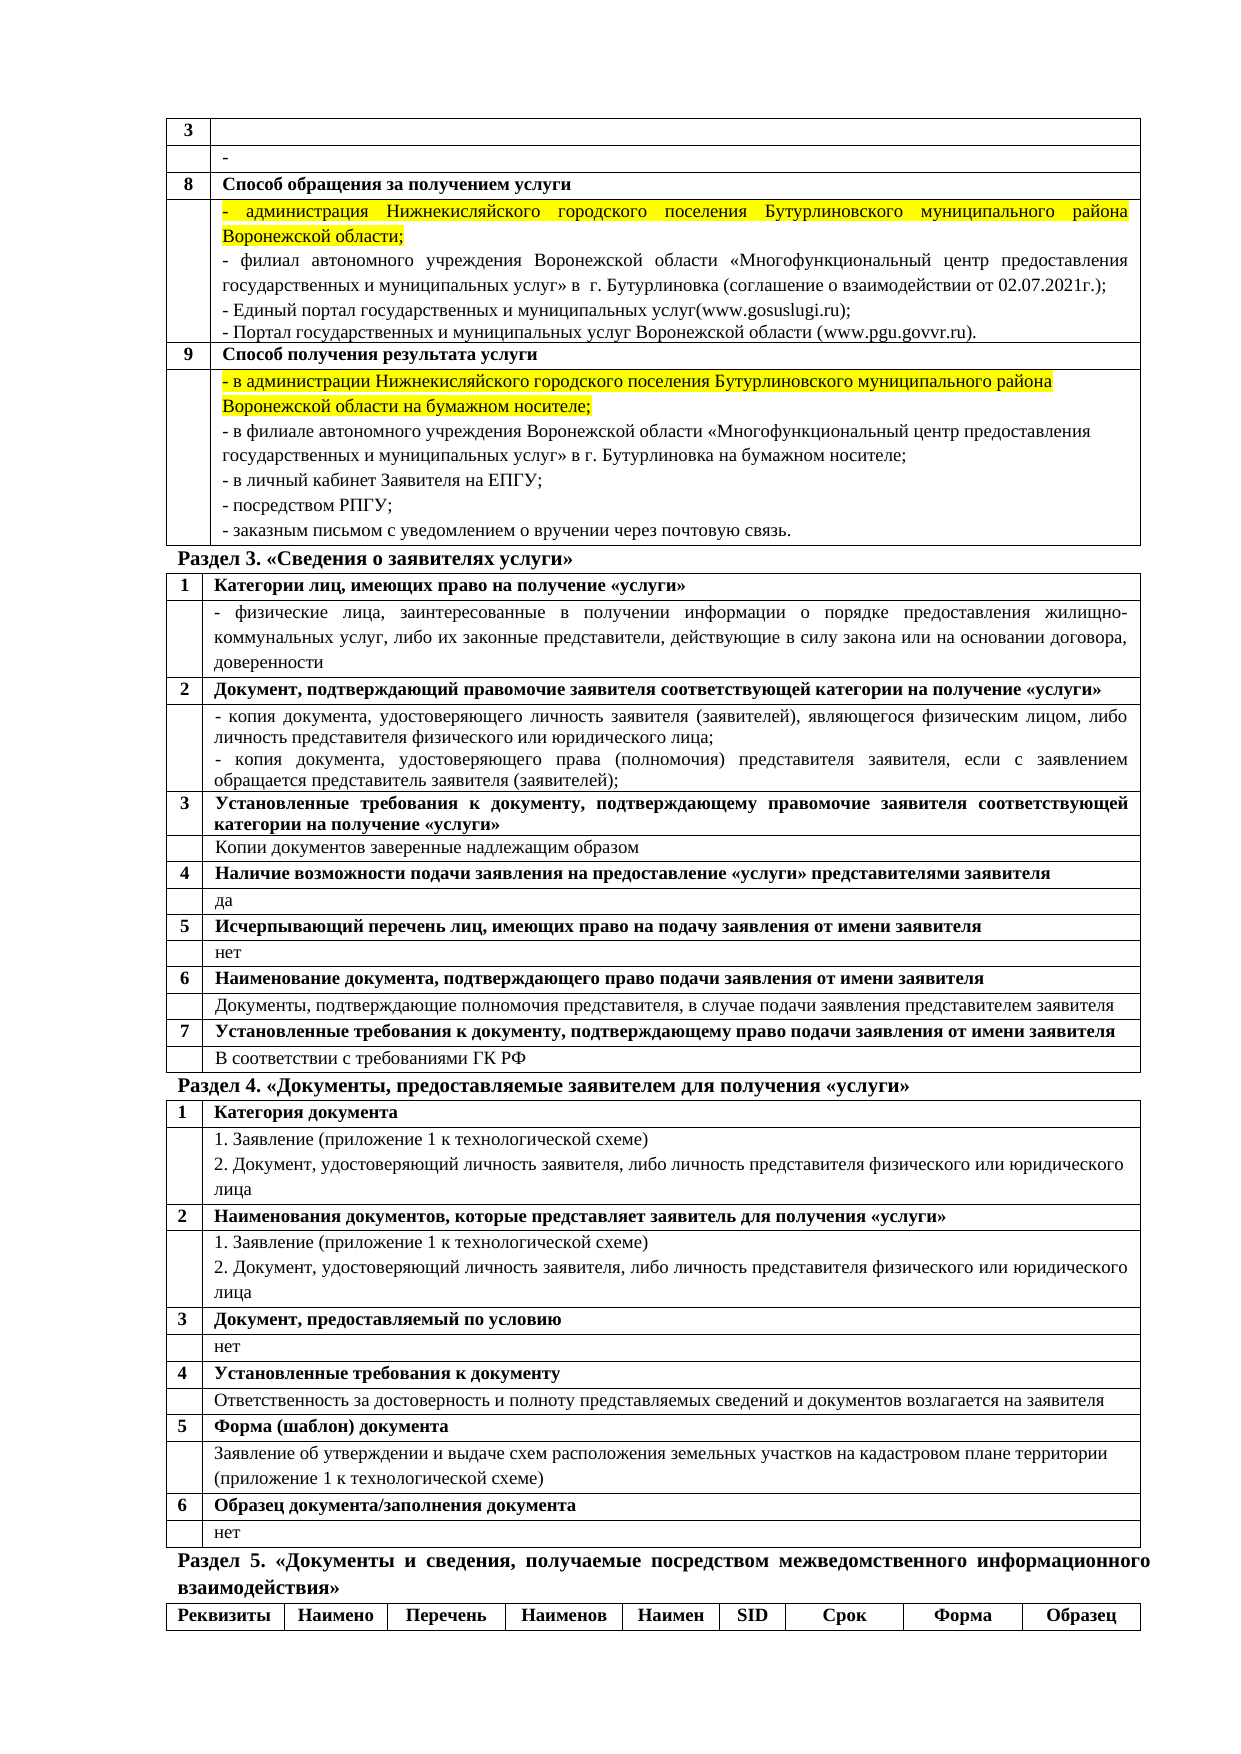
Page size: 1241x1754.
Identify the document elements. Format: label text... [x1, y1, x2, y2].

table_cell нет [203, 1335, 1140, 1361]
text Раздел 4. «Документы, предоставляемые заявителем для получения «услуги» [177, 1073, 1152, 1097]
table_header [720, 1604, 785, 1630]
table_cell [167, 1442, 202, 1493]
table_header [167, 1604, 284, 1630]
table_cell - [211, 146, 1140, 172]
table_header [623, 1604, 719, 1630]
table_cell [167, 836, 202, 861]
table_cell [167, 1128, 202, 1203]
table_cell 2 [167, 1205, 202, 1230]
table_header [506, 1604, 622, 1630]
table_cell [211, 119, 1140, 145]
table_cell Копии документов заверенные надлежащим образом [203, 836, 1140, 861]
table_cell [167, 1389, 202, 1414]
table_cell да [203, 889, 1140, 913]
table_cell нет [203, 1521, 1140, 1547]
table_cell [167, 705, 202, 791]
table_cell Заявление об утверждении и выдаче схем расположения земельных участков на кадастровом плане территории (приложение 1 к технологической схеме) [203, 1442, 1140, 1493]
table_cell Способ обращения за получением услуги [211, 173, 1140, 199]
table_cell [167, 994, 202, 1019]
table_cell [167, 601, 202, 677]
table_cell 4 [167, 1362, 202, 1387]
table_cell [167, 1521, 202, 1547]
table_cell 7.3 [167, 119, 210, 145]
table_cell [167, 370, 210, 544]
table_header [786, 1604, 903, 1630]
table_cell 5 [167, 915, 202, 940]
table_cell [167, 146, 210, 172]
table_cell Документы, подтверждающие полномочия представителя, в случае подачи заявления представителем заявителя [203, 994, 1140, 1019]
table_cell 3 [167, 792, 202, 835]
table_header Категории лиц, имеющих право на получение «услуги» [203, 574, 1140, 600]
table_cell 8 [167, 173, 210, 199]
table_cell Образец документа/заполнения документа [203, 1494, 1140, 1520]
table_cell 2 [167, 678, 202, 703]
table_cell 6 [167, 1494, 202, 1520]
table_header 1 [167, 574, 202, 600]
table_cell - в администрации Нижнекисляйского городского поселения Бутурлиновского муниципального района Воронежской области на бумажном носителе; - в филиале автономного учреждения Воронежской области «Многофункциональный центр предоставления государственных и муниципальных услуг» в г. Бутурлиновка на бумажном носителе; - в личный кабинет Заявителя на ЕПГУ; - посредством РПГУ; - заказным письмом с уведомлением о вручении через почтовую связь. [211, 370, 1140, 544]
table_cell - администрация Нижнекисляйского городского поселения Бутурлиновского муниципального района Воронежской области; - филиал автономного учреждения Воронежской области «Многофункциональный центр предоставления государственных и муниципальных услуг» в г. Бутурлиновка (соглашение о взаимодействии от 02.07.2021г.); - Единый портал государственных и муниципальных услуг(www.gosuslugi.ru); - Портал государственных и муниципальных услуг Воронежской области (www.pgu.govvr.ru). [211, 200, 1140, 342]
table_cell Форма (шаблон) документа [203, 1415, 1140, 1441]
table_cell Установленные требования к документу [203, 1362, 1140, 1387]
table_cell [167, 1047, 202, 1072]
table_cell Исчерпывающий перечень лиц, имеющих право на подачу заявления от имени заявителя [203, 915, 1140, 940]
table_cell Способ получения результата услуги [211, 343, 1140, 369]
table_cell Наличие возможности подачи заявления на предоставление «услуги» представителями заявителя [203, 862, 1140, 888]
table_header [1023, 1604, 1140, 1630]
table_cell Наименование документа, подтверждающего право подачи заявления от имени заявителя [203, 967, 1140, 993]
table_cell Наименования документов, которые представляет заявитель для получения «услуги» [203, 1205, 1140, 1230]
table_cell 1. Заявление (приложение 1 к технологической схеме) 2. Документ, удостоверяющий личность заявителя, либо личность представителя физического или юридического лица [203, 1231, 1140, 1307]
table_cell 6 [167, 967, 202, 993]
table_cell 1. Заявление (приложение 1 к технологической схеме) 2. Документ, удостоверяющий личность заявителя, либо личность представителя физического или юридического лица [203, 1128, 1140, 1203]
table_cell [167, 889, 202, 913]
table_cell [167, 1231, 202, 1307]
table_cell 4 [167, 862, 202, 888]
table_header 1 [167, 1101, 202, 1127]
table_cell 3 [167, 1308, 202, 1334]
table_cell 7 [167, 1020, 202, 1046]
table_cell Документ, предоставляемый по условию [203, 1308, 1140, 1334]
table_cell [167, 200, 210, 342]
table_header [388, 1604, 505, 1630]
table_cell В соответствии с требованиями ГК РФ [203, 1047, 1140, 1072]
table_cell Установленные требования к документу, подтверждающему право подачи заявления от имени заявителя [203, 1020, 1140, 1046]
text Раздел 3. «Сведения о заявителях услуги» [177, 546, 1152, 570]
table_cell [167, 941, 202, 966]
table_cell - физические лица, заинтересованные в получении информации о порядке предоставления жилищно-коммунальных услуг, либо их законные представители, действующие в силу закона или на основании договора, доверенности [203, 601, 1140, 677]
table_cell 5 [167, 1415, 202, 1441]
table_cell Ответственность за достоверность и полноту представляемых сведений и документов возлагается на заявителя [203, 1389, 1140, 1414]
table_cell нет [203, 941, 1140, 966]
table_cell 9 [167, 343, 210, 369]
table_cell [167, 1335, 202, 1361]
text Раздел 5. «Документы и сведения, получаемые посредством межведомственного информационного взаимодействия» [177, 1548, 1152, 1599]
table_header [904, 1604, 1022, 1630]
table_cell - копия документа, удостоверяющего личность заявителя (заявителей), являющегося физическим лицом, либо личность представителя физического или юридического лица; - копия документа, удостоверяющего права (полномочия) представителя заявителя, если с заявлением обращается представитель заявителя (заявителей); [203, 705, 1140, 791]
table_header Категория документа [203, 1101, 1140, 1127]
table_cell Документ, подтверждающий правомочие заявителя соответствующей категории на получение «услуги» [203, 678, 1140, 703]
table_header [285, 1604, 387, 1630]
table_cell Установленные требования к документу, подтверждающему правомочие заявителя соответствующей категории на получение «услуги» [203, 792, 1140, 835]
